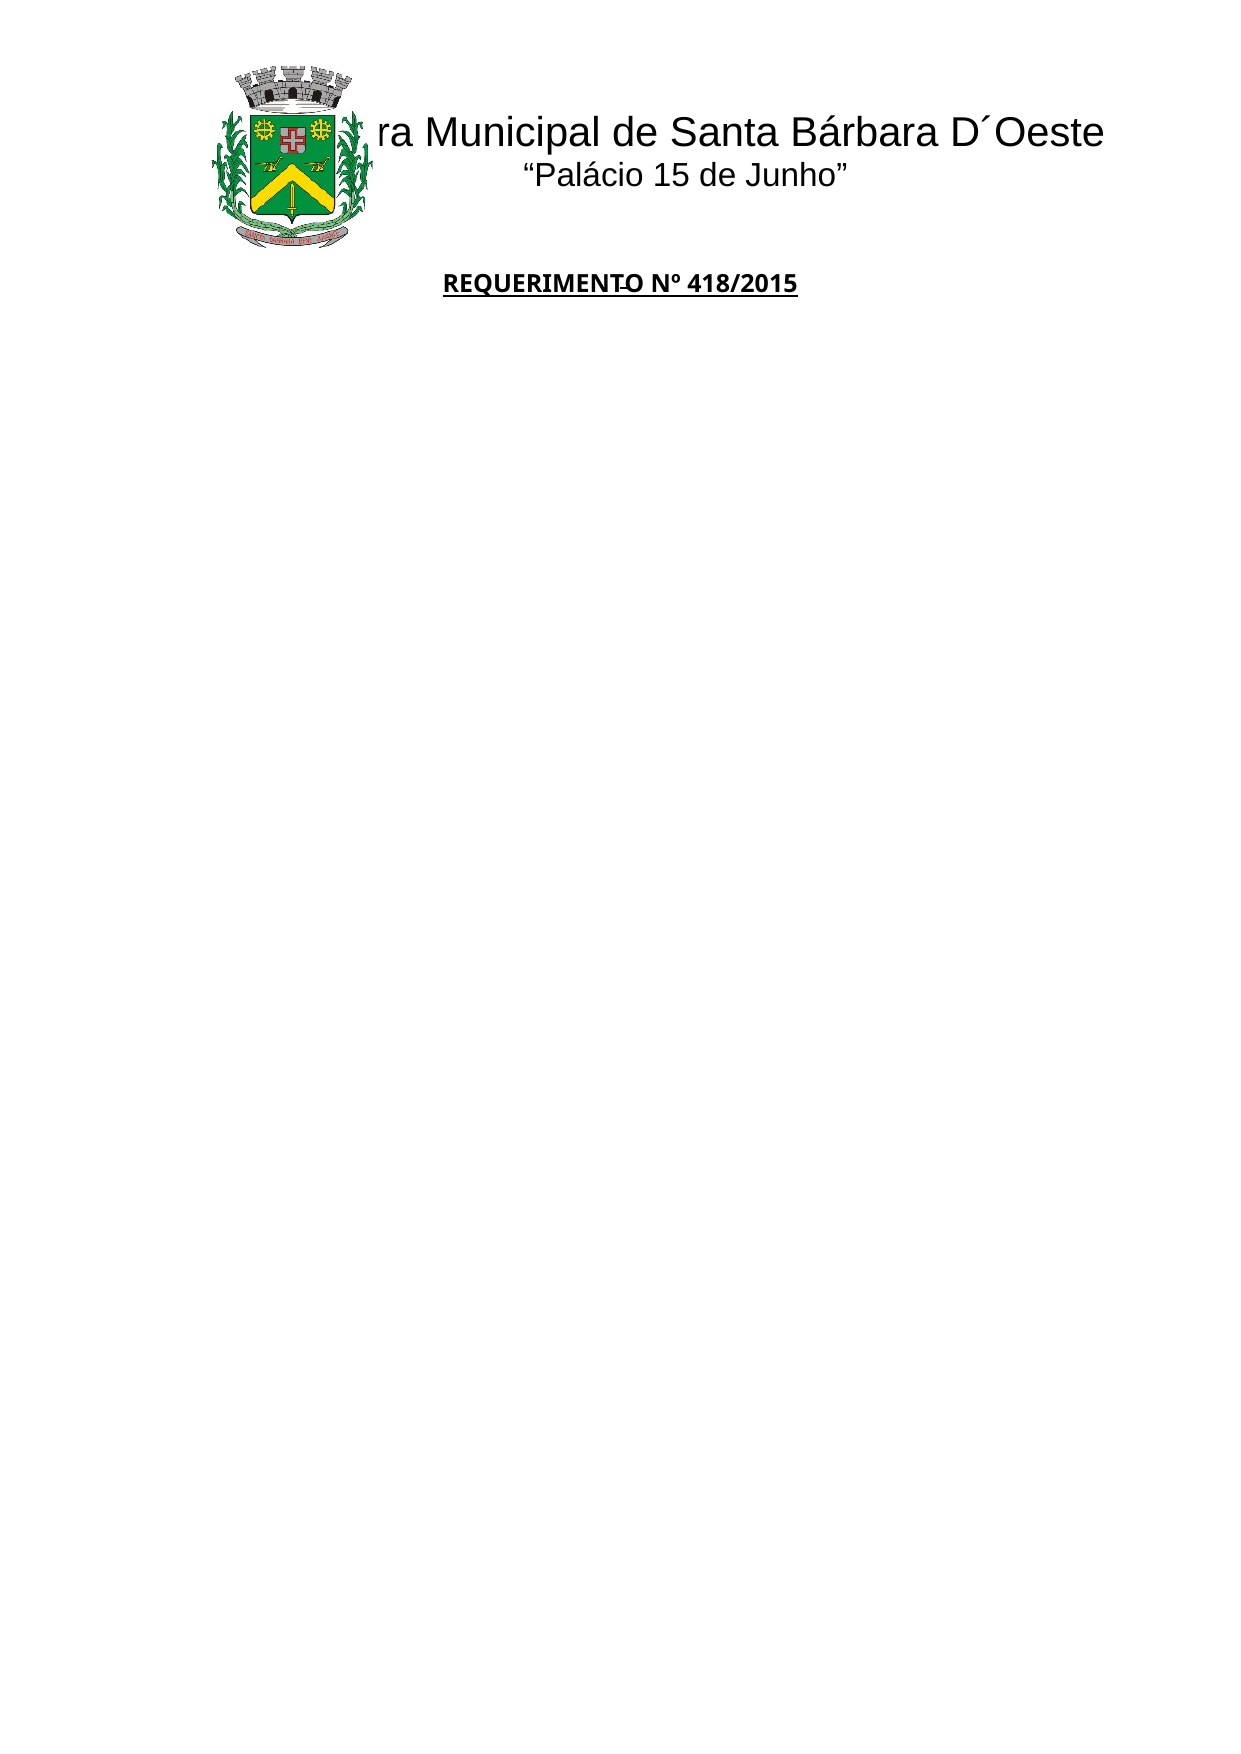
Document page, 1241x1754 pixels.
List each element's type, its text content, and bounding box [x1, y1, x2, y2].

picture [211, 66, 380, 255]
title REQUERIMENTO Nº 418/2015 [177, 266, 1063, 300]
